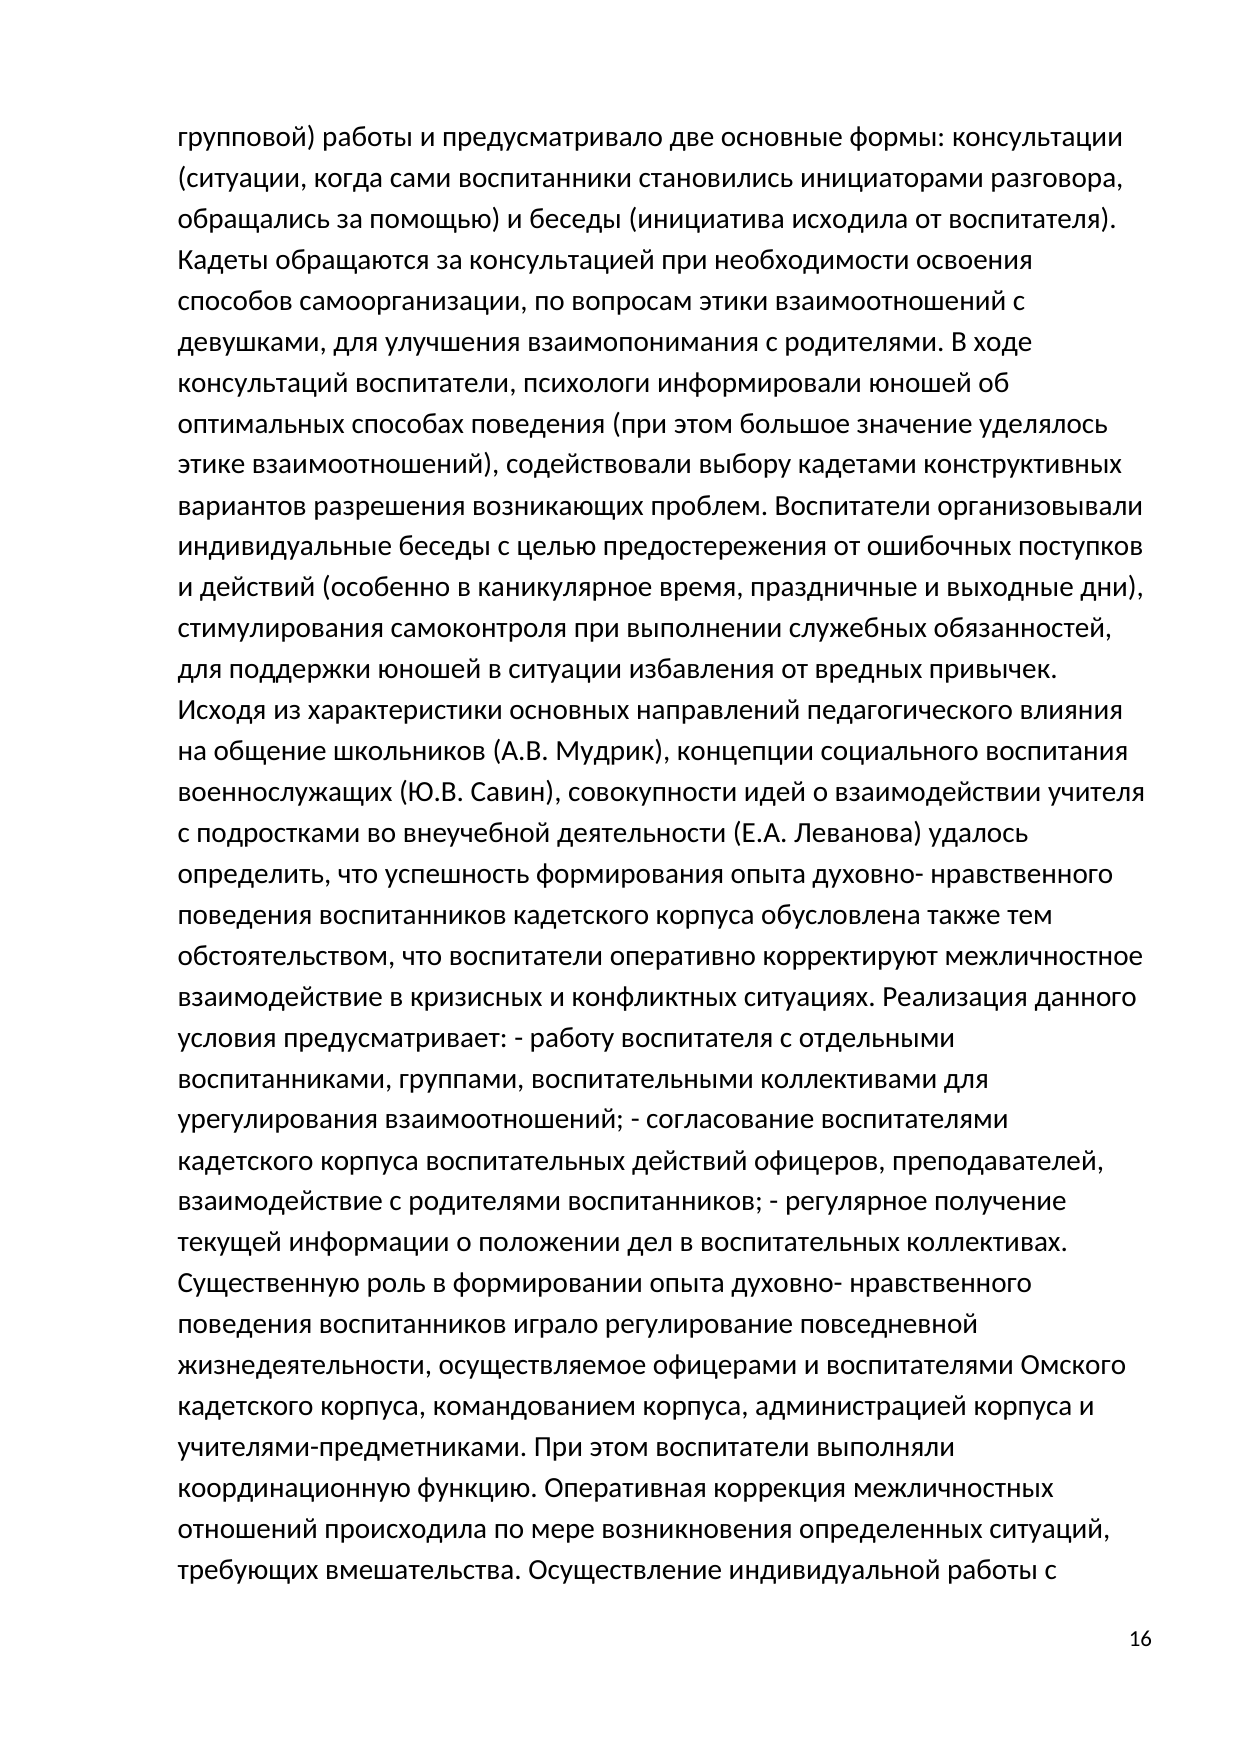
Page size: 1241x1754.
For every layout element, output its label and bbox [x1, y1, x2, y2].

text [177, 118, 1152, 1587]
